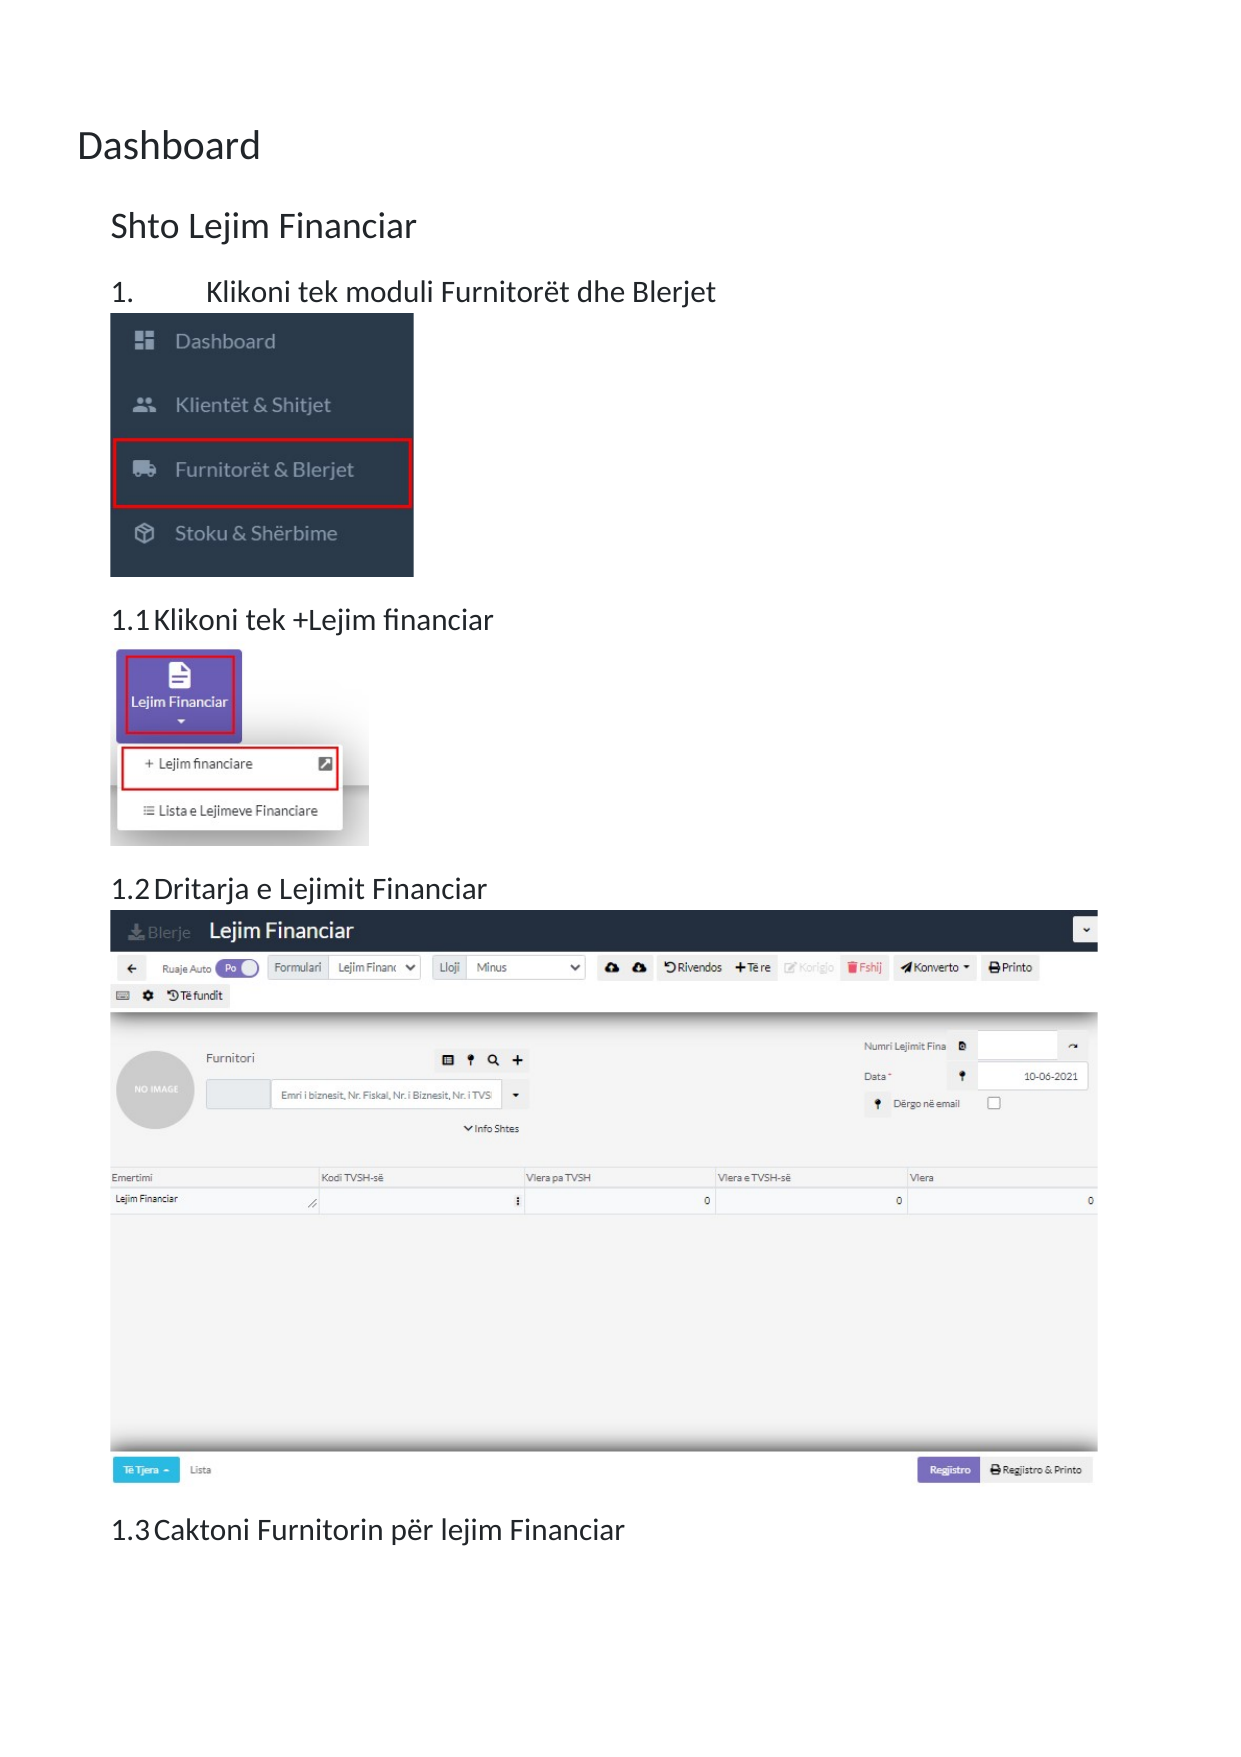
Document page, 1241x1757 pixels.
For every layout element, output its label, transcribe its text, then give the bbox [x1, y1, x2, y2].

picture [110, 313, 414, 577]
subtitle Shto Lejim Financiar [110, 202, 1181, 248]
list Klikoni tek +Lejim financiar [110, 600, 1181, 638]
list Dritarja e Lejimit Financiar [110, 869, 1181, 907]
subtitle Dashboard [77, 119, 650, 170]
list Klikoni tek moduli Furnitorët dhe Blerjet [110, 272, 1181, 310]
picture [110, 910, 1098, 1487]
list Caktoni Furnitorin për lejim Financiar [110, 1510, 1181, 1548]
picture [110, 641, 369, 846]
